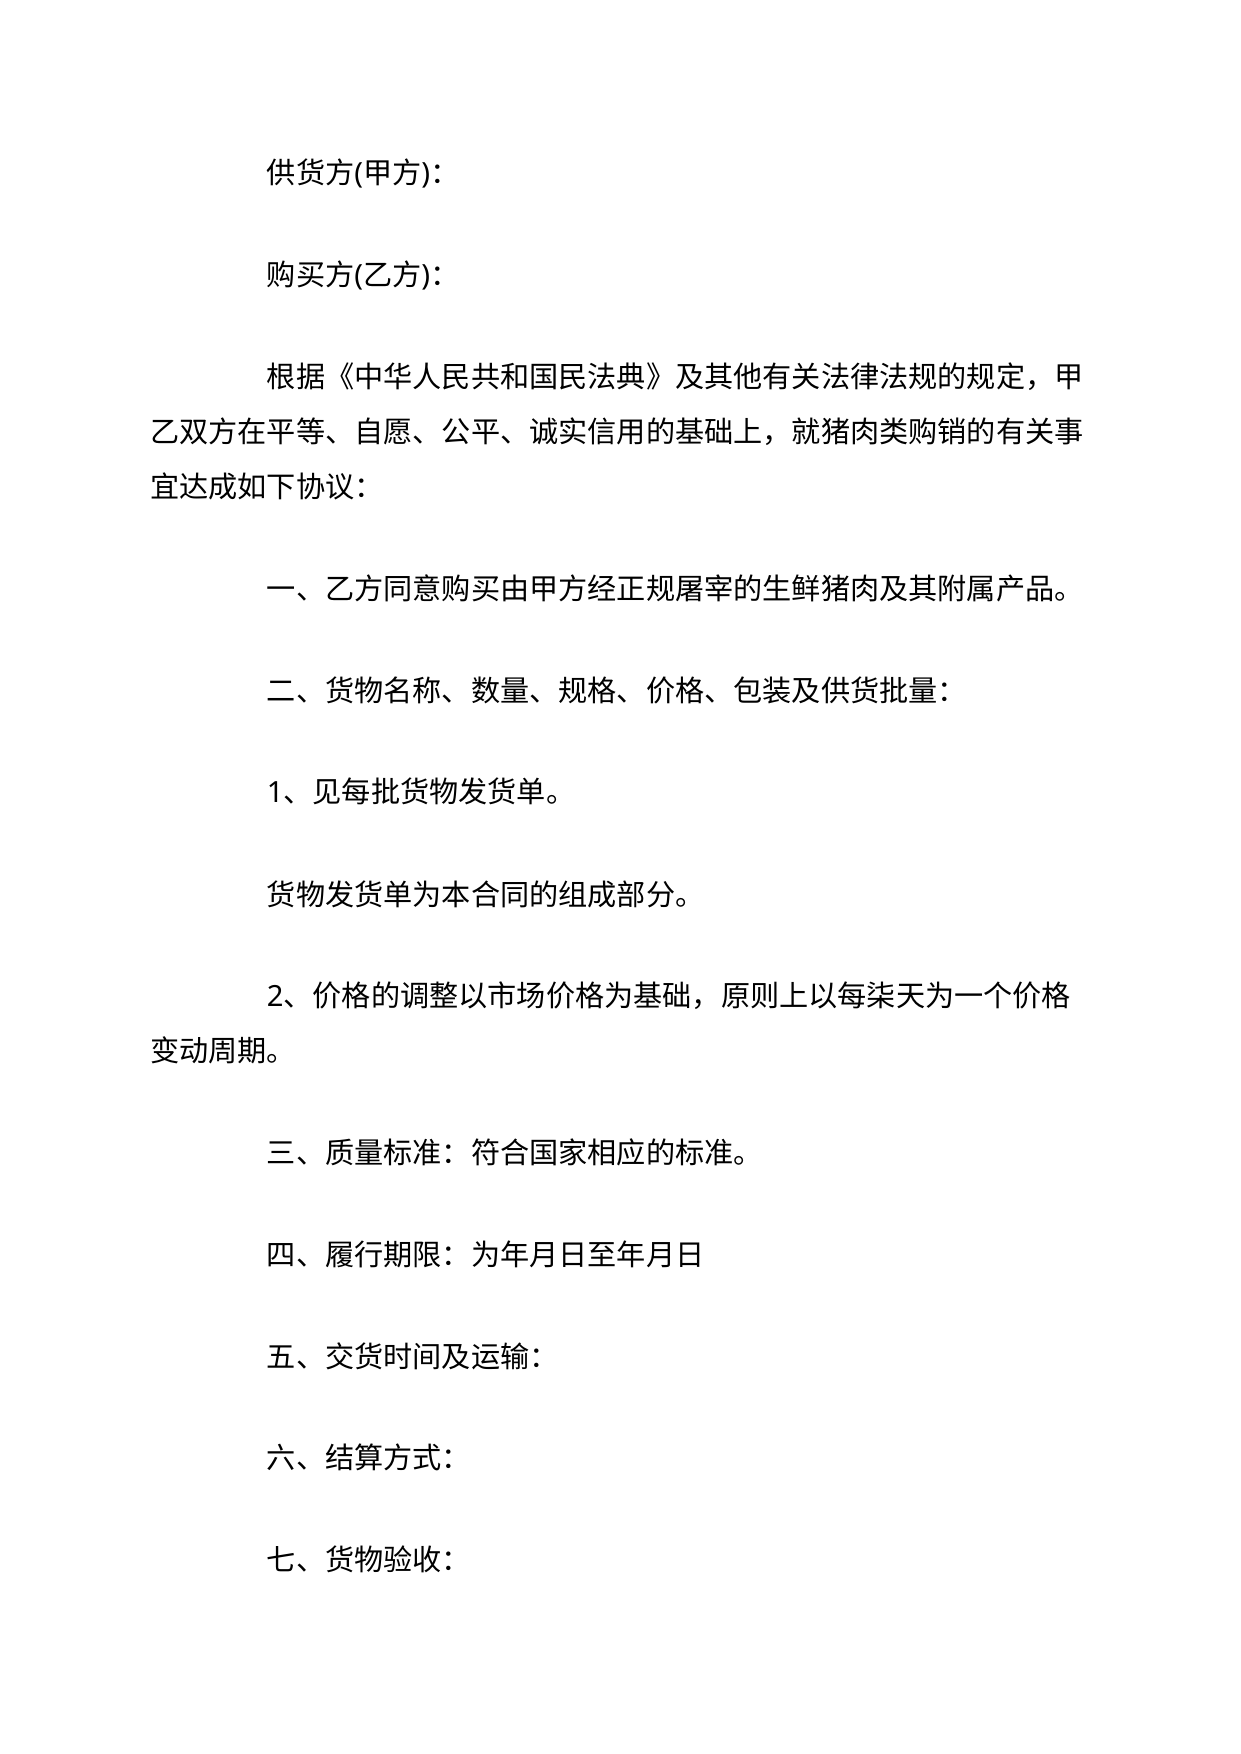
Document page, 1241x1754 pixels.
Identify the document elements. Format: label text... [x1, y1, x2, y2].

text 五、交货时间及运输： [150, 1333, 1090, 1375]
text 二、货物名称、数量、规格、价格、包装及供货批量： [150, 667, 1090, 709]
text 一、乙方同意购买由甲方经正规屠宰的生鲜猪肉及其附属产品。 [150, 566, 1090, 608]
text 2、价格的调整以市场价格为基础，原则上以每柒天为一个价格变动周期。 [150, 973, 1090, 1070]
text 七、货物验收： [150, 1537, 1090, 1579]
text 货物发货单为本合同的组成部分。 [150, 871, 1090, 913]
text 1、见每批货物发货单。 [150, 769, 1090, 811]
text 根据《中华人民共和国民法典》及其他有关法律法规的规定，甲乙双方在平等、自愿、公平、诚实信用的基础上，就猪肉类购销的有关事宜达成如下协议： [150, 354, 1090, 506]
text 购买方(乙方)： [150, 252, 1090, 294]
text 四、履行期限：为年月日至年月日 [150, 1231, 1090, 1274]
text 六、结算方式： [150, 1435, 1090, 1477]
text 三、质量标准：符合国家相应的标准。 [150, 1129, 1090, 1172]
text 供货方(甲方)： [150, 150, 1090, 192]
